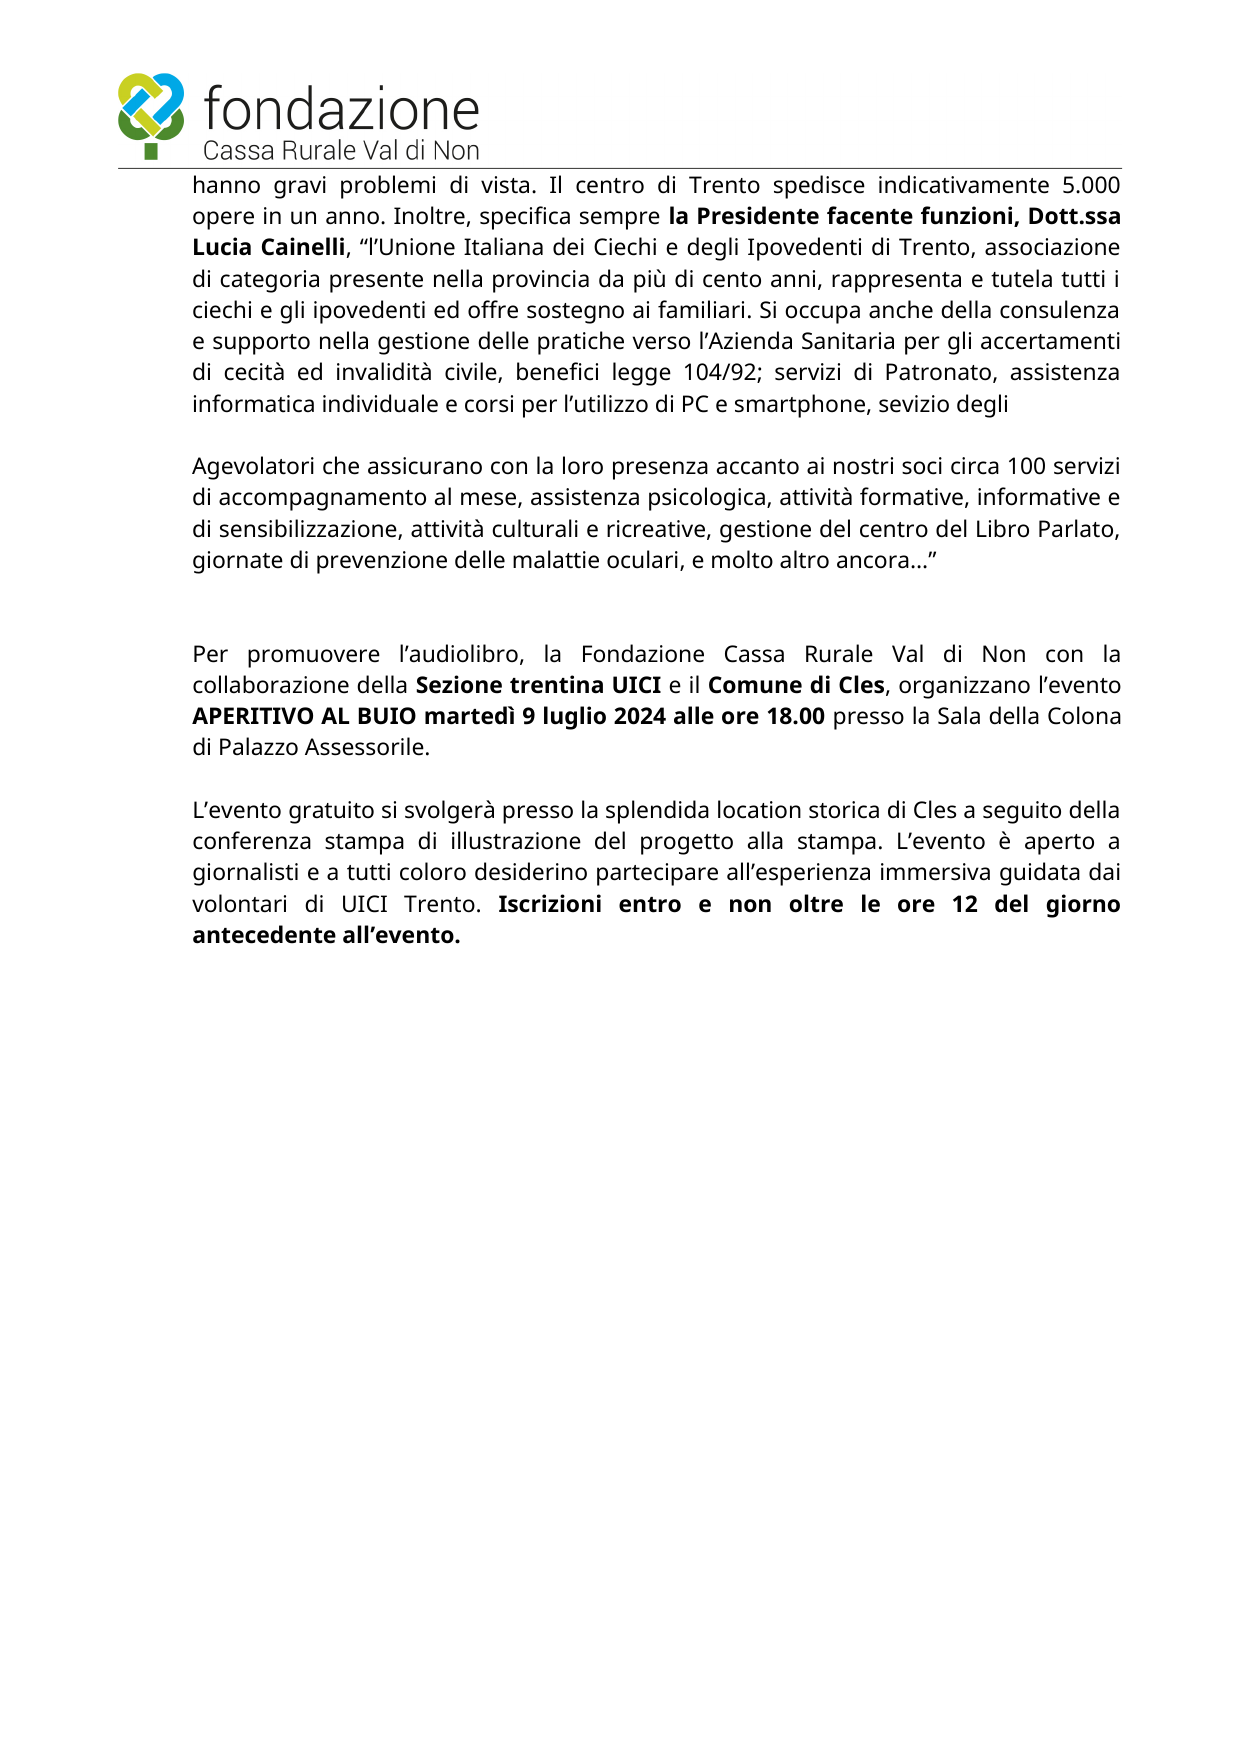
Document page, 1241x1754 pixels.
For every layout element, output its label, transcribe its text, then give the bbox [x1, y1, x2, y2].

text Agevolatori che assicurano con la loro presenza accanto ai nostri soci circa 100 servizi di accompagnamento al mese, assistenza psicologica, attività formative, informative e di sensibilizzazione, attività culturali e ricreative, gestione del centro del Libro Parlato, giornate di prevenzione delle malattie oculari, e molto altro ancora…” [192, 450, 1122, 575]
picture [118, 73, 1123, 169]
text L’evento gratuito si svolgerà presso la splendida location storica di Cles a seguito della conferenza stampa di illustrazione del progetto alla stampa. L’evento è aperto a giornalisti e a tutti coloro desiderino partecipare all’esperienza immersiva guidata dai volontari di UICI Trento. Iscrizioni entro e non oltre le ore 12 del giorno antecedente all’evento. [192, 794, 1122, 950]
text Per promuovere l’audiolibro, la Fondazione Cassa Rurale Val di Non con la collaborazione della Sezione trentina UICI e il Comune di Cles, organizzano l’evento APERITIVO AL BUIO martedì 9 luglio 2024 alle ore 18.00 presso la Sala della Colona di Palazzo Assessorile. [192, 638, 1122, 763]
